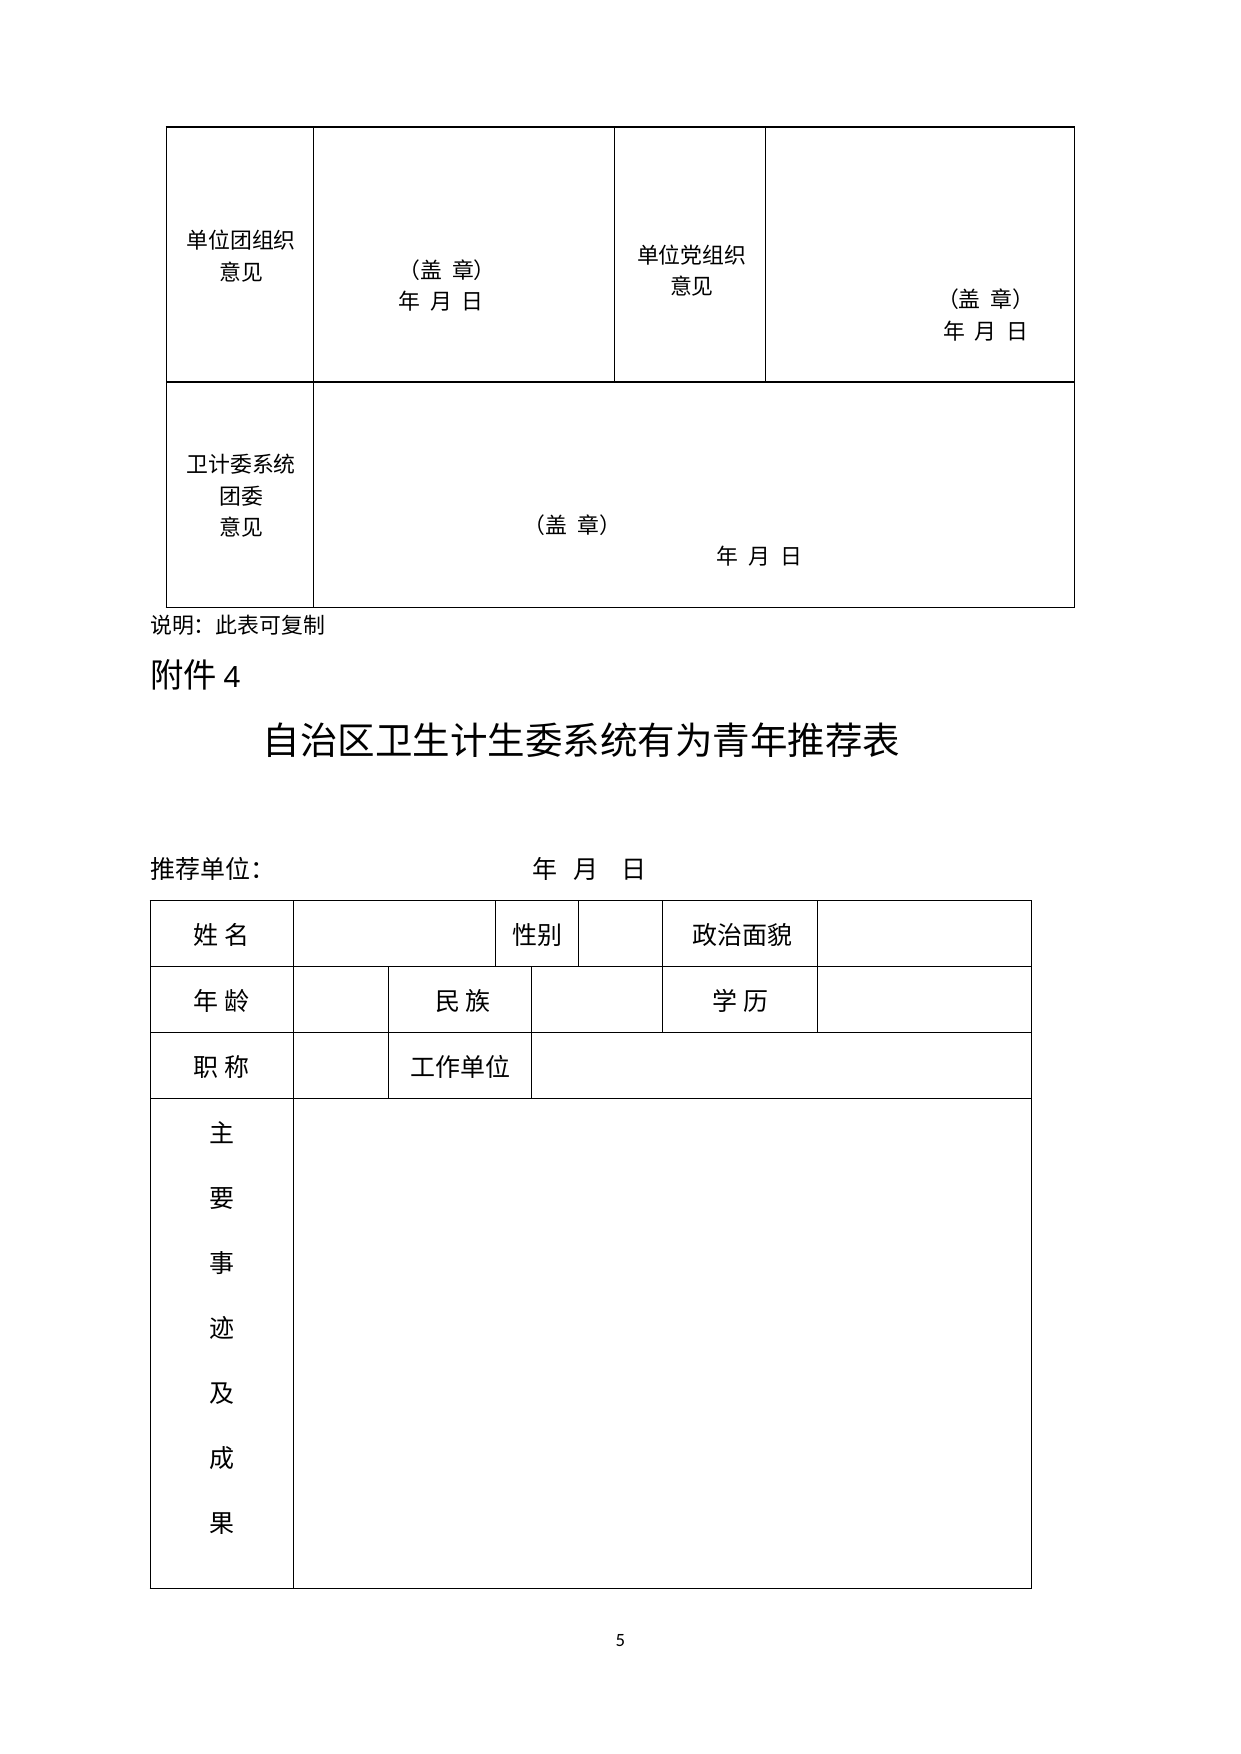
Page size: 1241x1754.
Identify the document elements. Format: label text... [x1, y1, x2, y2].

table_cell 单位团组织 意见 [167, 128, 313, 381]
table_cell 单位党组织意见 [615, 128, 765, 381]
table_cell 主 要 事 迹 及 成 果 和 奖 励 [151, 1099, 293, 1588]
table_cell [818, 967, 1031, 1032]
table_cell 年 龄 [151, 967, 293, 1032]
table_cell [294, 967, 388, 1032]
table_header 政治面貌 [663, 901, 817, 966]
table_cell （盖 章） 年 月 日 [314, 128, 614, 381]
text 说明：此表可复制 [150, 608, 1090, 640]
text 自治区卫生计生委系统有为青年推荐表 [150, 705, 1090, 770]
table_cell [294, 1099, 1031, 1588]
table_cell （盖 章） 年 月 日 [314, 383, 1074, 607]
table_header [579, 901, 662, 966]
text 附件4 [150, 640, 1090, 705]
table_cell 工作单位 [389, 1033, 531, 1098]
table_cell 民 族 [389, 967, 531, 1032]
table_cell （盖 章） 年 月 日 [766, 128, 1074, 381]
table_cell [294, 1033, 388, 1098]
table_header 姓 名 [151, 901, 293, 966]
table_cell 职 称 [151, 1033, 293, 1098]
table_header [294, 901, 495, 966]
table_cell [532, 967, 662, 1032]
table_cell 卫计委系统 团委 意见 [167, 383, 313, 607]
table_header 性别 [496, 901, 578, 966]
table_header [818, 901, 1031, 966]
table_cell [532, 1033, 1031, 1098]
text 推荐单位： 年 月 日 [150, 835, 1090, 900]
table_cell 学 历 [663, 967, 817, 1032]
